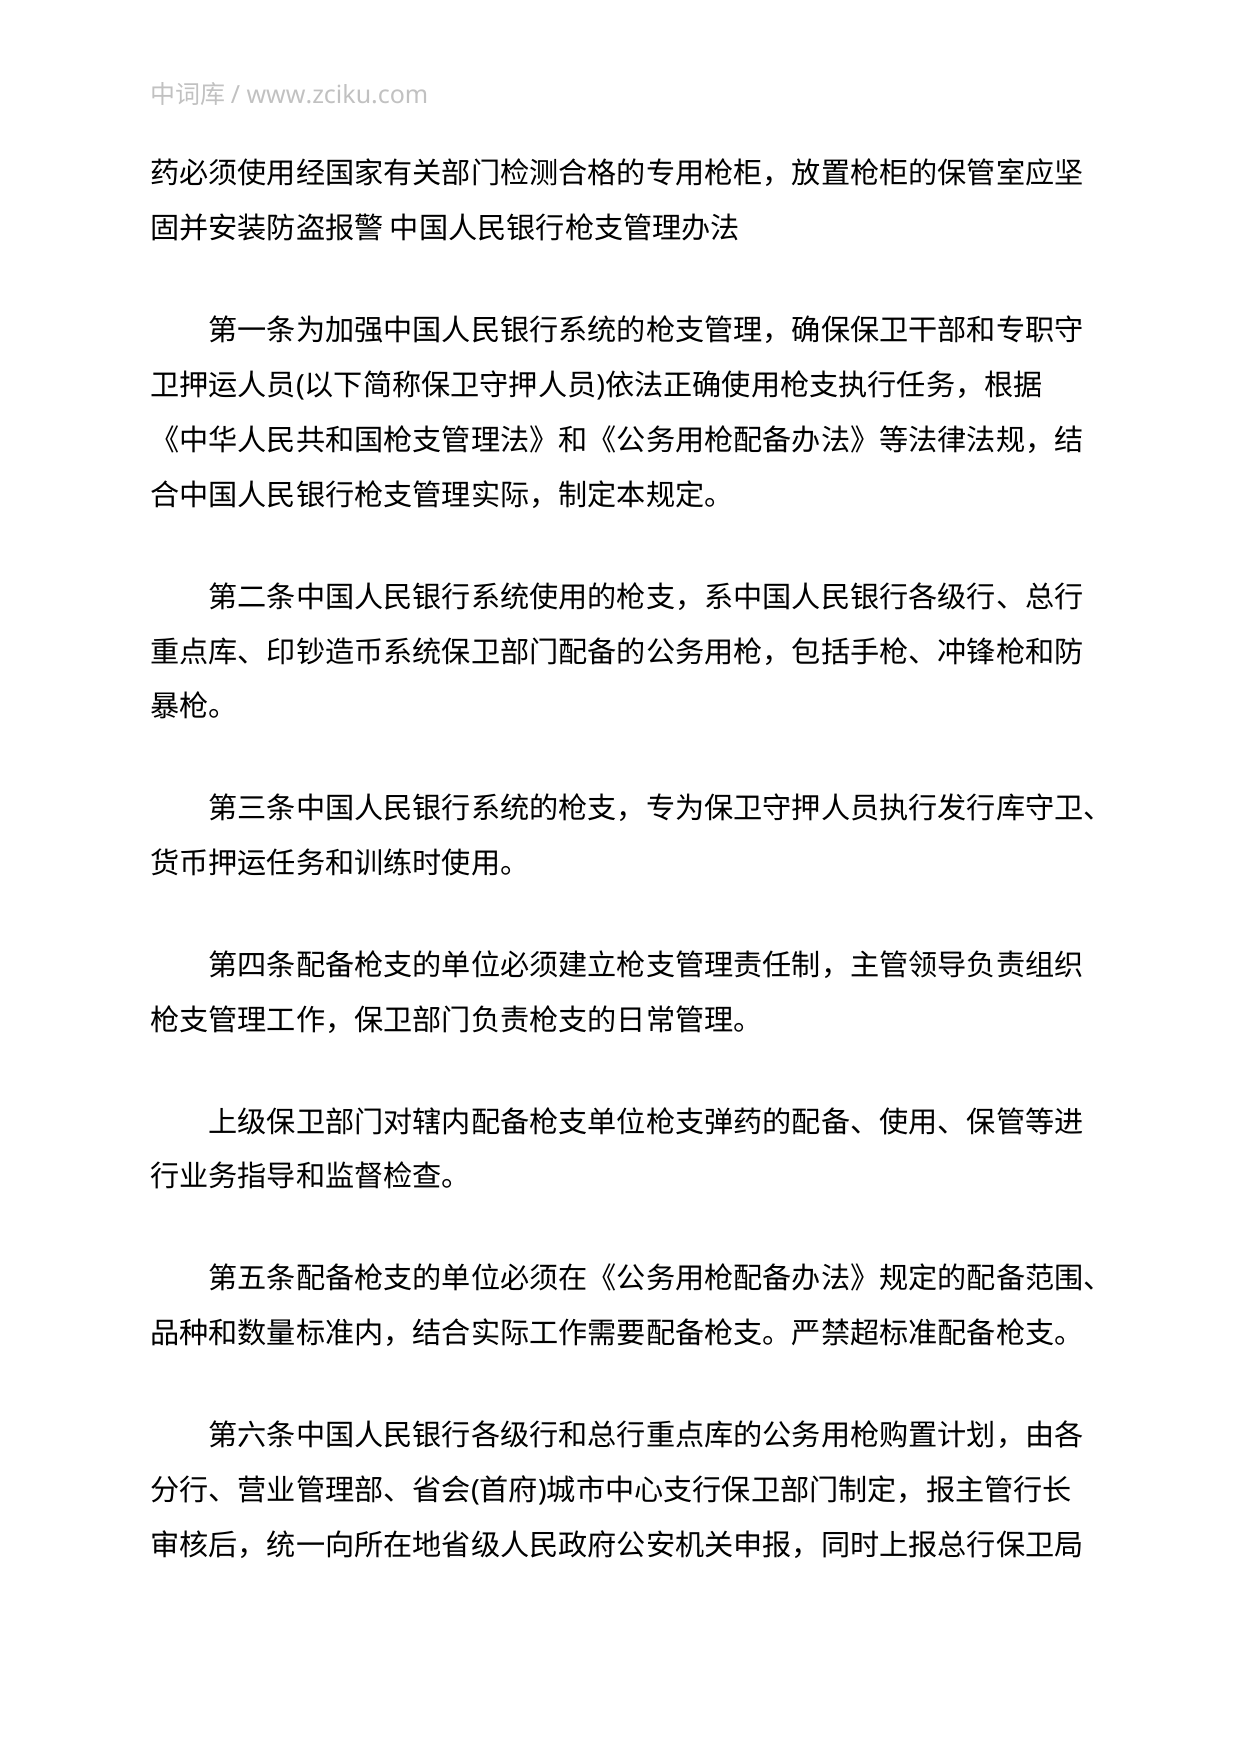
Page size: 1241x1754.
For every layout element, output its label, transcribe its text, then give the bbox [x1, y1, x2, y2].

text 第一条为加强中国人民银行系统的枪支管理，确保保卫干部和专职守卫押运人员(以下简称保卫守押人员)依法正确使用枪支执行任务，根据《中华人民共和国枪支管理法》和《公务用枪配备办法》等法律法规，结合中国人民银行枪支管理实际，制定本规定。 [150, 307, 1090, 514]
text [150, 150, 1090, 247]
text 第二条中国人民银行系统使用的枪支，系中国人民银行各级行、总行重点库、印钞造币系统保卫部门配备的公务用枪，包括手枪、冲锋枪和防暴枪。 [150, 573, 1090, 725]
text 第三条中国人民银行系统的枪支，专为保卫守押人员执行发行库守卫、货币押运任务和训练时使用。 [150, 785, 1090, 882]
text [150, 1411, 1090, 1564]
text 第四条配备枪支的单位必须建立枪支管理责任制，主管领导负责组织枪支管理工作，保卫部门负责枪支的日常管理。 [150, 941, 1090, 1039]
text 第五条配备枪支的单位必须在《公务用枪配备办法》规定的配备范围、品种和数量标准内，结合实际工作需要配备枪支。严禁超标准配备枪支。 [150, 1255, 1090, 1352]
text 上级保卫部门对辖内配备枪支单位枪支弹药的配备、使用、保管等进行业务指导和监督检查。 [150, 1098, 1090, 1195]
